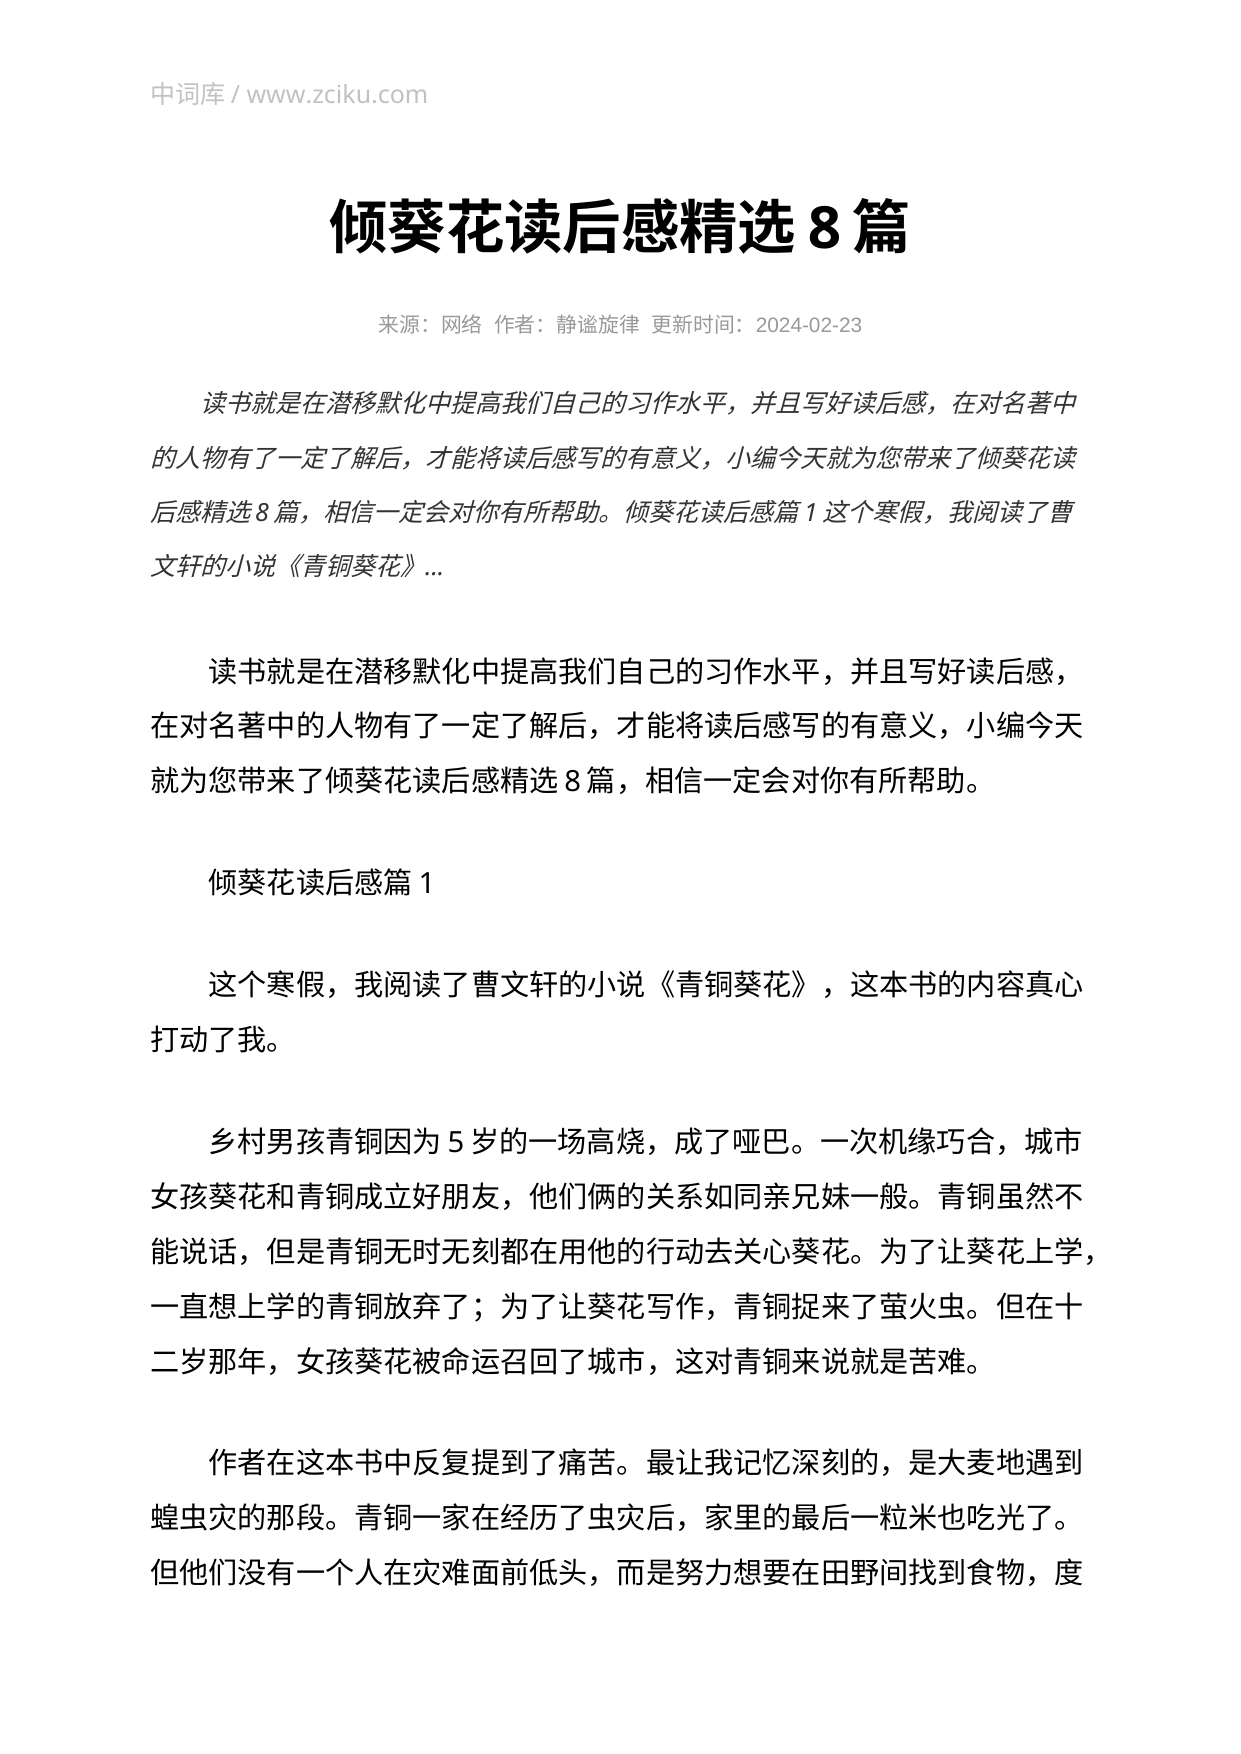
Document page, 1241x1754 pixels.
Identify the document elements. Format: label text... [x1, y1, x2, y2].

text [150, 1440, 1090, 1592]
text 读书就是在潜移默化中提高我们自己的习作水平，并且写好读后感，在对名著中的人物有了一定了解后，才能将读后感写的有意义，小编今天就为您带来了倾葵花读后感精选8篇，相信一定会对你有所帮助。倾葵花读后感篇1这个寒假，我阅读了曹文轩的小说《青铜葵花》... [150, 384, 1090, 583]
text 倾葵花读后感篇1 [150, 860, 1090, 902]
text 来源：网络 作者：静谧旋律 更新时间：2024-02-23 [150, 313, 1090, 337]
text 乡村男孩青铜因为5岁的一场高烧，成了哑巴。一次机缘巧合，城市女孩葵花和青铜成立好朋友，他们俩的关系如同亲兄妹一般。青铜虽然不能说话，但是青铜无时无刻都在用他的行动去关心葵花。为了让葵花上学，一直想上学的青铜放弃了；为了让葵花写作，青铜捉来了萤火虫。但在十二岁那年，女孩葵花被命运召回了城市，这对青铜来说就是苦难。 [150, 1118, 1090, 1381]
subtitle 倾葵花读后感精选8篇 [150, 181, 1090, 266]
text 这个寒假，我阅读了曹文轩的小说《青铜葵花》，这本书的内容真心打动了我。 [150, 962, 1090, 1059]
text 读书就是在潜移默化中提高我们自己的习作水平，并且写好读后感，在对名著中的人物有了一定了解后，才能将读后感写的有意义，小编今天就为您带来了倾葵花读后感精选8篇，相信一定会对你有所帮助。 [150, 648, 1090, 800]
